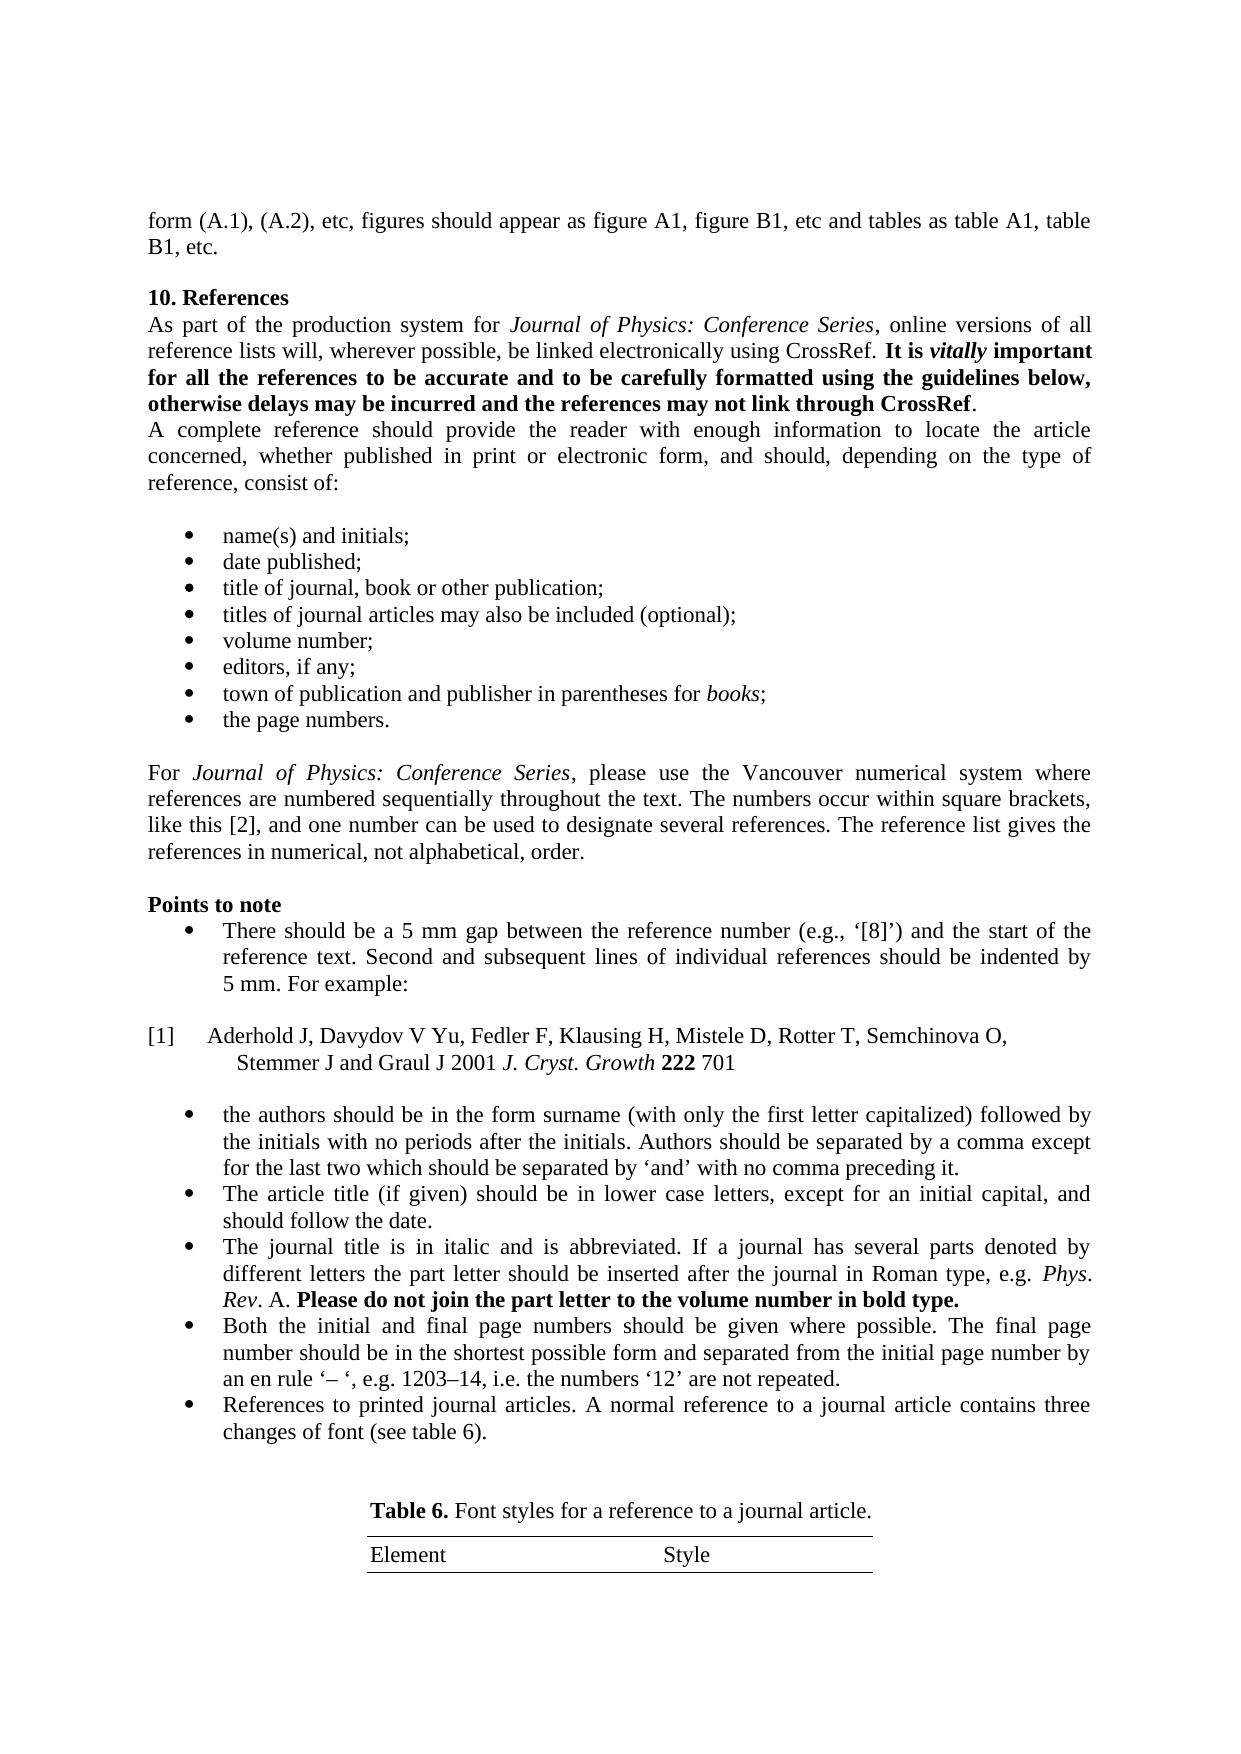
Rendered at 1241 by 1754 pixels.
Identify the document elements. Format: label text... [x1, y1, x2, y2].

text the page numbers. [185, 706, 1092, 732]
table_cell Element [367, 1537, 660, 1572]
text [148, 207, 1092, 259]
text The journal title is in italic and is abbreviated. If a journal has several parts denoted by different letters the part letter should be inserted after the journal in Roman type, e.g. Phys. Rev. A. Please do not join the part letter to the volume number in bold type. [185, 1233, 1092, 1312]
text name(s) and initials; [185, 522, 1092, 548]
text References [148, 284, 1092, 311]
text As part of the production system for Journal of Physics: Conference Series, online versions of all reference lists will, wherever possible, be linked electronically using CrossRef. It is vitally important for all the references to be accurate and to be carefully formatted using the guidelines below, otherwise delays may be incurred and the references may not link through CrossRef. [148, 311, 1092, 416]
text editors, if any; [185, 653, 1092, 680]
text Points to note [148, 891, 1092, 917]
text titles of journal articles may also be included (optional); [185, 601, 1092, 627]
text A complete reference should provide the reader with enough information to locate the article concerned, whether published in print or electronic form, and should, depending on the type of reference, consist of: [148, 416, 1092, 495]
table_header Table 6. Font styles for a reference to a journal article. [367, 1497, 873, 1536]
text town of publication and publisher in parentheses for books; [185, 680, 1092, 706]
text date published; [185, 548, 1092, 574]
text [1] Aderhold J, Davydov V Yu, Fedler F, Klausing H, Mistele D, Rotter T, Semchinova O, Stemmer J and Graul J 2001 J. Cryst. Growth 222 701 [148, 1022, 1092, 1075]
text volume number; [185, 627, 1092, 653]
text title of journal, book or other publication; [185, 574, 1092, 601]
table_cell Style [660, 1537, 873, 1572]
text the authors should be in the form surname (with only the first letter capitalized) followed by the initials with no periods after the initials. Authors should be separated by a comma except for the last two which should be separated by ‘and’ with no comma preceding it. [185, 1101, 1092, 1181]
text References to printed journal articles. A normal reference to a journal article contains three changes of font (see table 6). [185, 1391, 1092, 1444]
text There should be a 5 mm gap between the reference number (e.g., ‘[8]’) and the start of the reference text. Second and subsequent lines of individual references should be indented by 5 mm. For example: [185, 917, 1092, 996]
text The article title (if given) should be in lower case letters, except for an initial capital, and should follow the date. [185, 1181, 1092, 1233]
text Both the initial and final page numbers should be given where possible. The final page number should be in the shortest possible form and separated from the initial page number by an en rule ‘– ‘, e.g. 1203–14, i.e. the numbers ‘12’ are not repeated. [185, 1312, 1092, 1391]
text For Journal of Physics: Conference Series, please use the Vancouver numerical system where references are numbered sequentially throughout the text. The numbers occur within square brackets, like this [2], and one number can be used to designate several references. The reference list gives the references in numerical, not alphabetical, order. [148, 759, 1092, 864]
